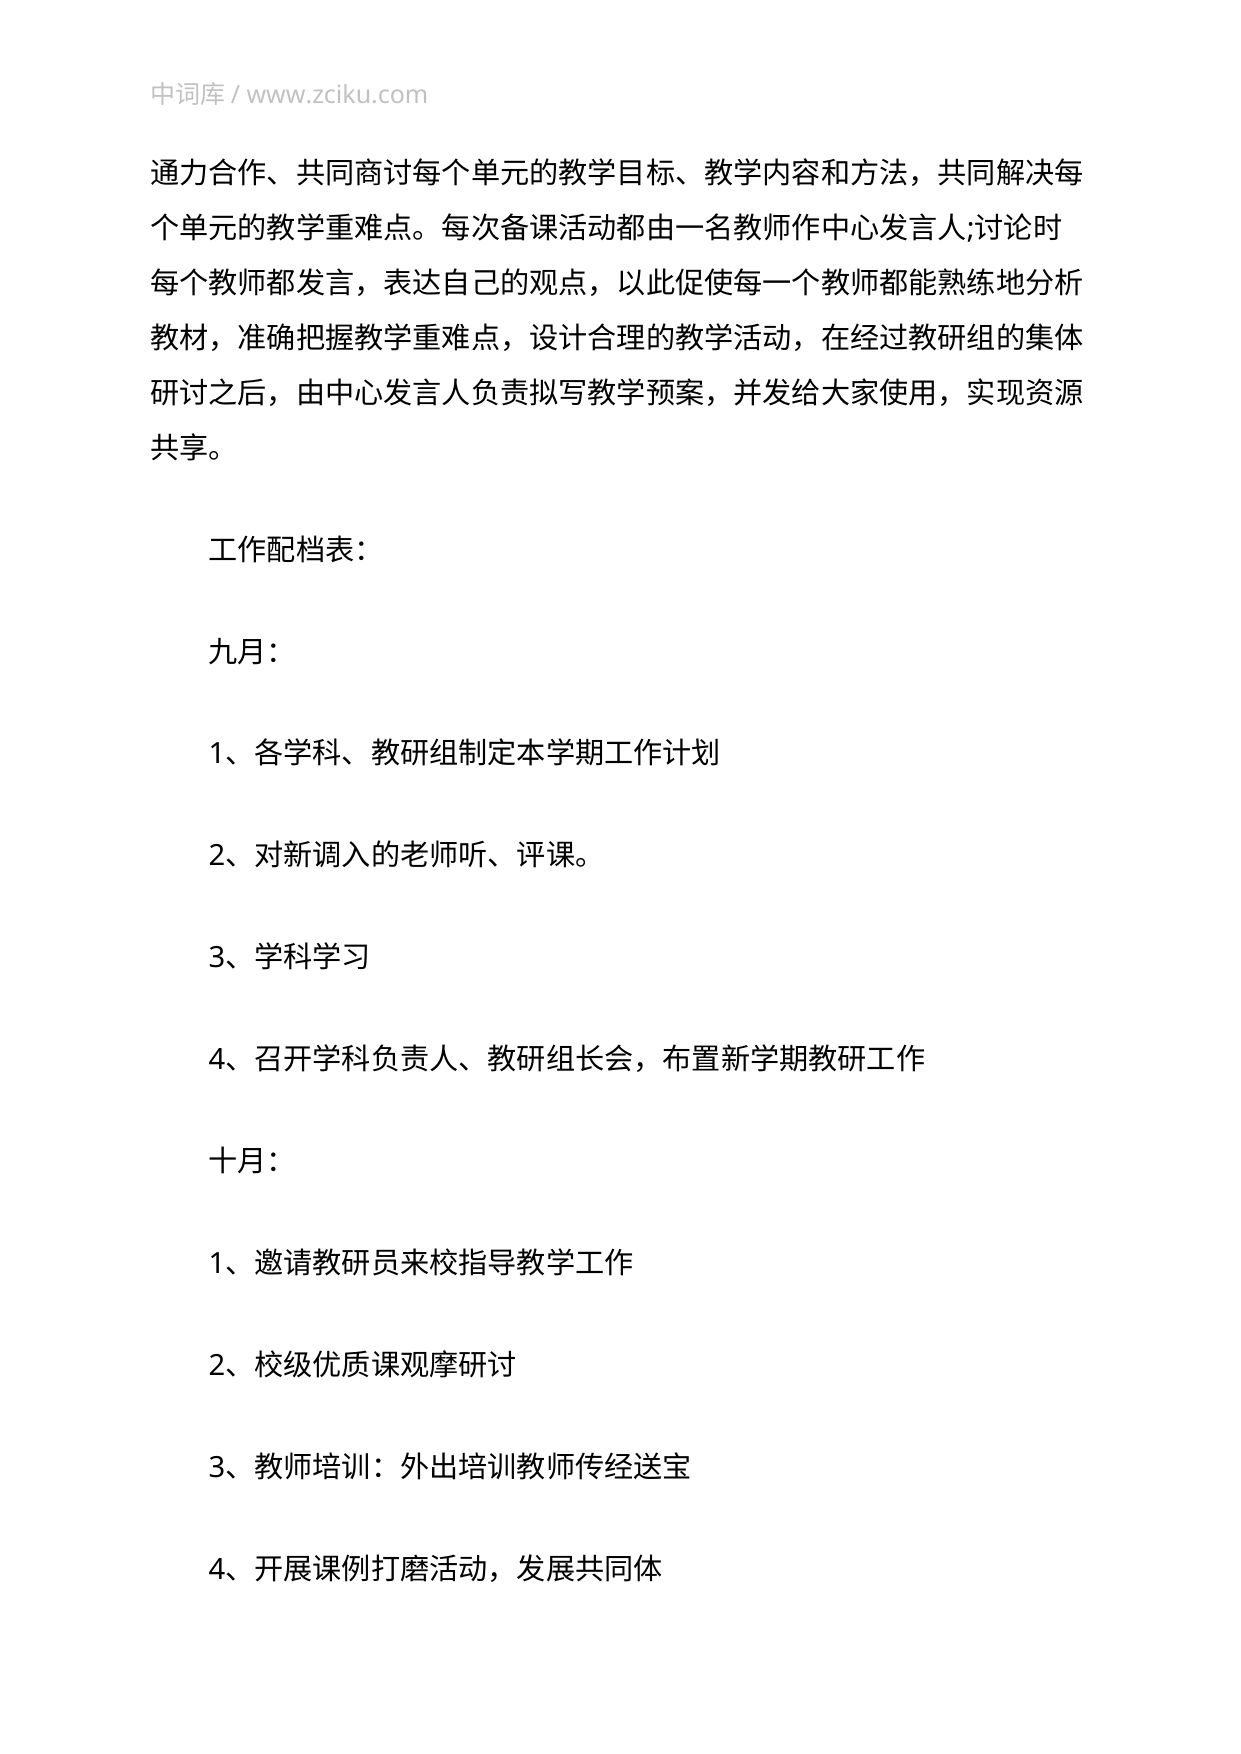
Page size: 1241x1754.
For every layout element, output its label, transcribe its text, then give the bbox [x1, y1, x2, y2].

text 1、邀请教研员来校指导教学工作 [150, 1239, 1090, 1282]
text 十月： [150, 1138, 1090, 1180]
text 九月： [150, 628, 1090, 670]
text 4、开展课例打磨活动，发展共同体 [150, 1546, 1090, 1588]
text 1、各学科、教研组制定本学期工作计划 [150, 730, 1090, 772]
text 工作配档表： [150, 526, 1090, 569]
text 2、校级优质课观摩研讨 [150, 1342, 1090, 1384]
text 3、学科学习 [150, 934, 1090, 976]
text 4、召开学科负责人、教研组长会，布置新学期教研工作 [150, 1036, 1090, 1078]
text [150, 150, 1090, 467]
text 2、对新调入的老师听、评课。 [150, 832, 1090, 874]
text 3、教师培训：外出培训教师传经送宝 [150, 1443, 1090, 1486]
